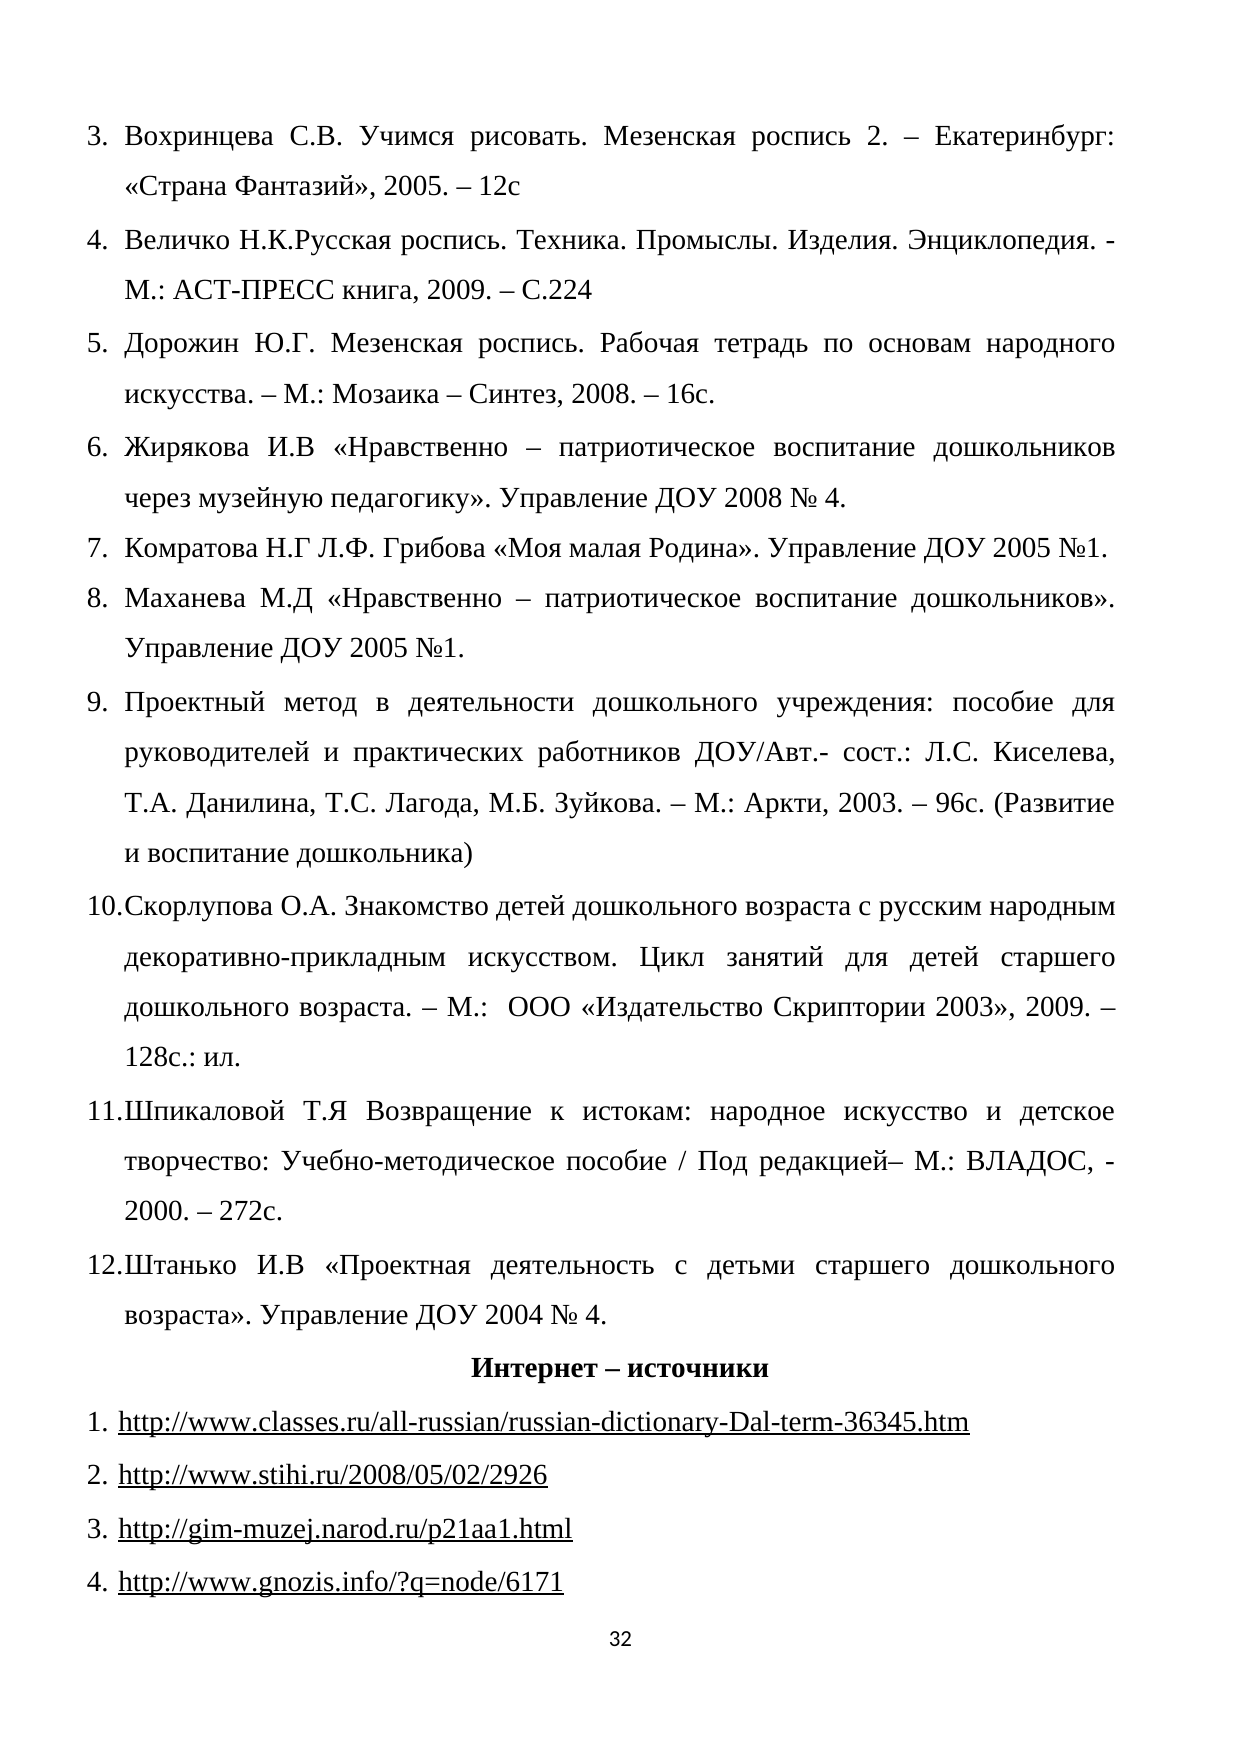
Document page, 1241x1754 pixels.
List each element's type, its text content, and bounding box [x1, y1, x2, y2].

list Проектный метод в деятельности дошкольного учреждения: пособие для руководителей и практических работников ДОУ/Авт.- сост.: Л.С. Киселева, Т.А. Данилина, Т.С. Лагода, М.Б. Зуйкова. – М.: Аркти, 2003. – 96с. (Развитие и воспитание дошкольника) [87, 684, 1116, 868]
list Маханева М.Д «Нравственно – патриотическое воспитание дошкольников». Управление ДОУ 2005 №1. [87, 580, 1116, 664]
list http://www.gnozis.info/?q=node/6171 [87, 1564, 1116, 1598]
list Штанько И.В «Проектная деятельность с детьми старшего дошкольного возраста». Управление ДОУ 2004 № 4. [87, 1247, 1116, 1331]
list http://www.classes.ru/all-russian/russian-dictionary-Dal-term-36345.htm [87, 1404, 1116, 1438]
text Интернет – источники [124, 1351, 1116, 1384]
list http://www.stihi.ru/2008/05/02/2926 [87, 1457, 1116, 1491]
list http://gim-muzej.narod.ru/p21aa1.html [87, 1511, 1116, 1544]
list Величко Н.К.Русская роспись. Техника. Промыслы. Изделия. Энциклопедия. - М.: АСТ-ПРЕСС книга, 2009. – С.224 [87, 222, 1116, 306]
list Дорожин Ю.Г. Мезенская роспись. Рабочая тетрадь по основам народного искусства. – М.: Мозаика – Синтез, 2008. – 16с. [87, 326, 1116, 409]
list Вохринцева С.В. Учимся рисовать. Мезенская роспись 2. – Екатеринбург: «Страна Фантазий», 2005. – 12с [87, 118, 1116, 202]
list Шпикаловой Т.Я Возвращение к истокам: народное искусство и детское творчество: Учебно-методическое пособие / Под редакцией– М.: ВЛАДОС, - 2000. – 272с. [87, 1093, 1116, 1227]
list Жирякова И.В «Нравственно – патриотическое воспитание дошкольников через музейную педагогику». Управление ДОУ 2008 № 4. [87, 429, 1116, 513]
list Скорлупова О.А. Знакомство детей дошкольного возраста с русским народным декоративно-прикладным искусством. Цикл занятий для детей старшего дошкольного возраста. – М.: ООО «Издательство Скриптории 2003», 2009. – 128с.: ил. [87, 888, 1116, 1073]
list Комратова Н.Г Л.Ф. Грибова «Моя малая Родина». Управление ДОУ 2005 №1. [87, 530, 1116, 563]
